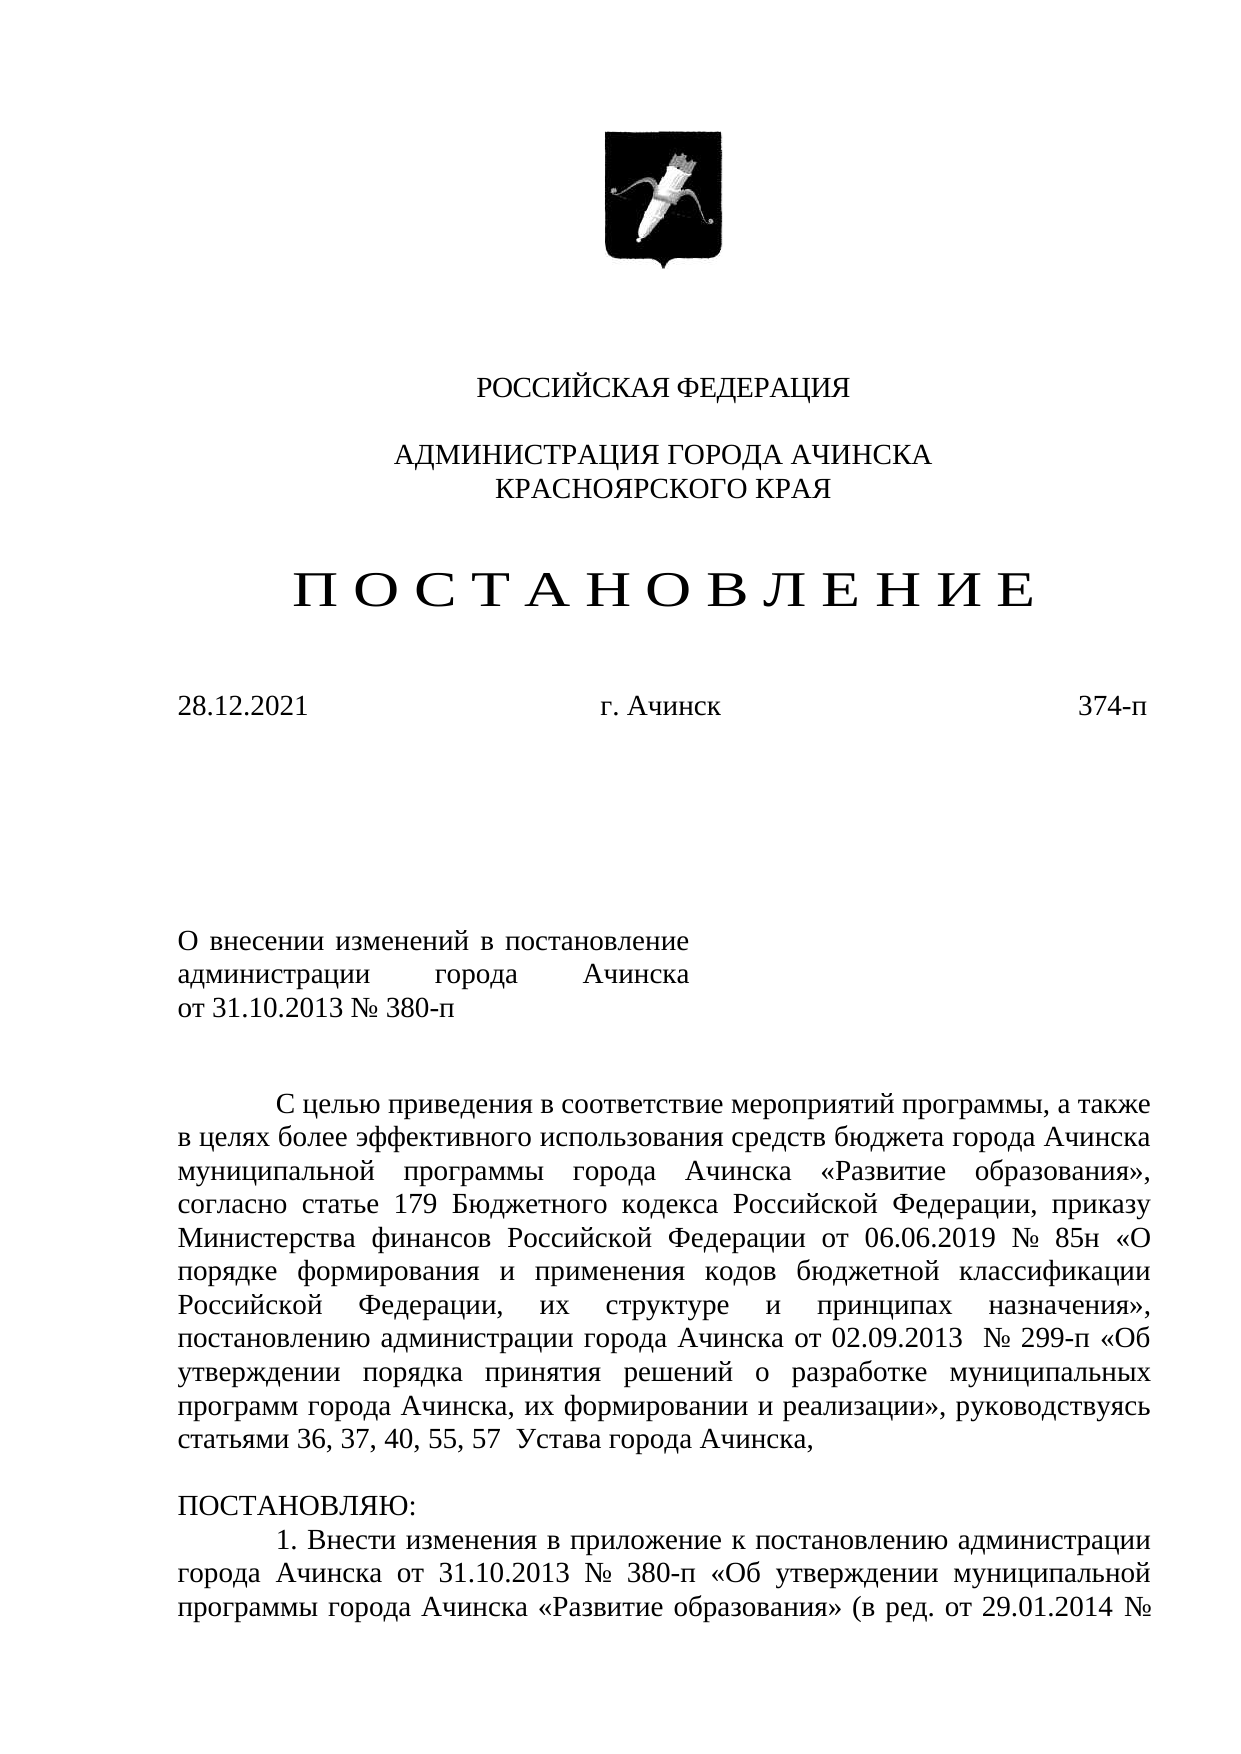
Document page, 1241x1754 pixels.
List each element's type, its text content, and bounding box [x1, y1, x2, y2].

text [177, 1522, 1152, 1622]
text КРАСНОЯРСКОГО КРАЯ [177, 471, 1149, 504]
text ПОСТАНОВЛЯЮ: [177, 1488, 1152, 1522]
text П О С Т А Н О В Л Е Н И Е [177, 572, 1152, 621]
text 28.12.2021 г. Ачинск 374-п [177, 688, 1152, 722]
picture [604, 131, 723, 269]
text С целью приведения в соответствие мероприятий программы, а также в целях более эффективного использования средств бюджета города Ачинска муниципальной программы города Ачинска «Развитие образования», согласно статье 179 Бюджетного кодекса Российской Федерации, приказу Министерства финансов Российской Федерации от 06.06.2019 № 85н «О порядке формирования и применения кодов бюджетной классификации Российской Федерации, их структуре и принципах назначения», постановлению администрации города Ачинска от 02.09.2013 № 299-п «Об утверждении порядка принятия решений о разработке муниципальных программ города Ачинска, их формировании и реализации», руководствуясь статьями 36, 37, 40, 55, 57 Устава города Ачинска, [177, 1086, 1152, 1455]
text АДМИНИСТРАЦИЯ ГОРОДА АЧИНСКА [177, 437, 1149, 471]
table_header О внесении изменений в постановление администрации города Ачинска от 31.10.2013 № 380-п [166, 856, 701, 1023]
text РОССИЙСКАЯ ФЕДЕРАЦИЯ [177, 370, 1150, 404]
